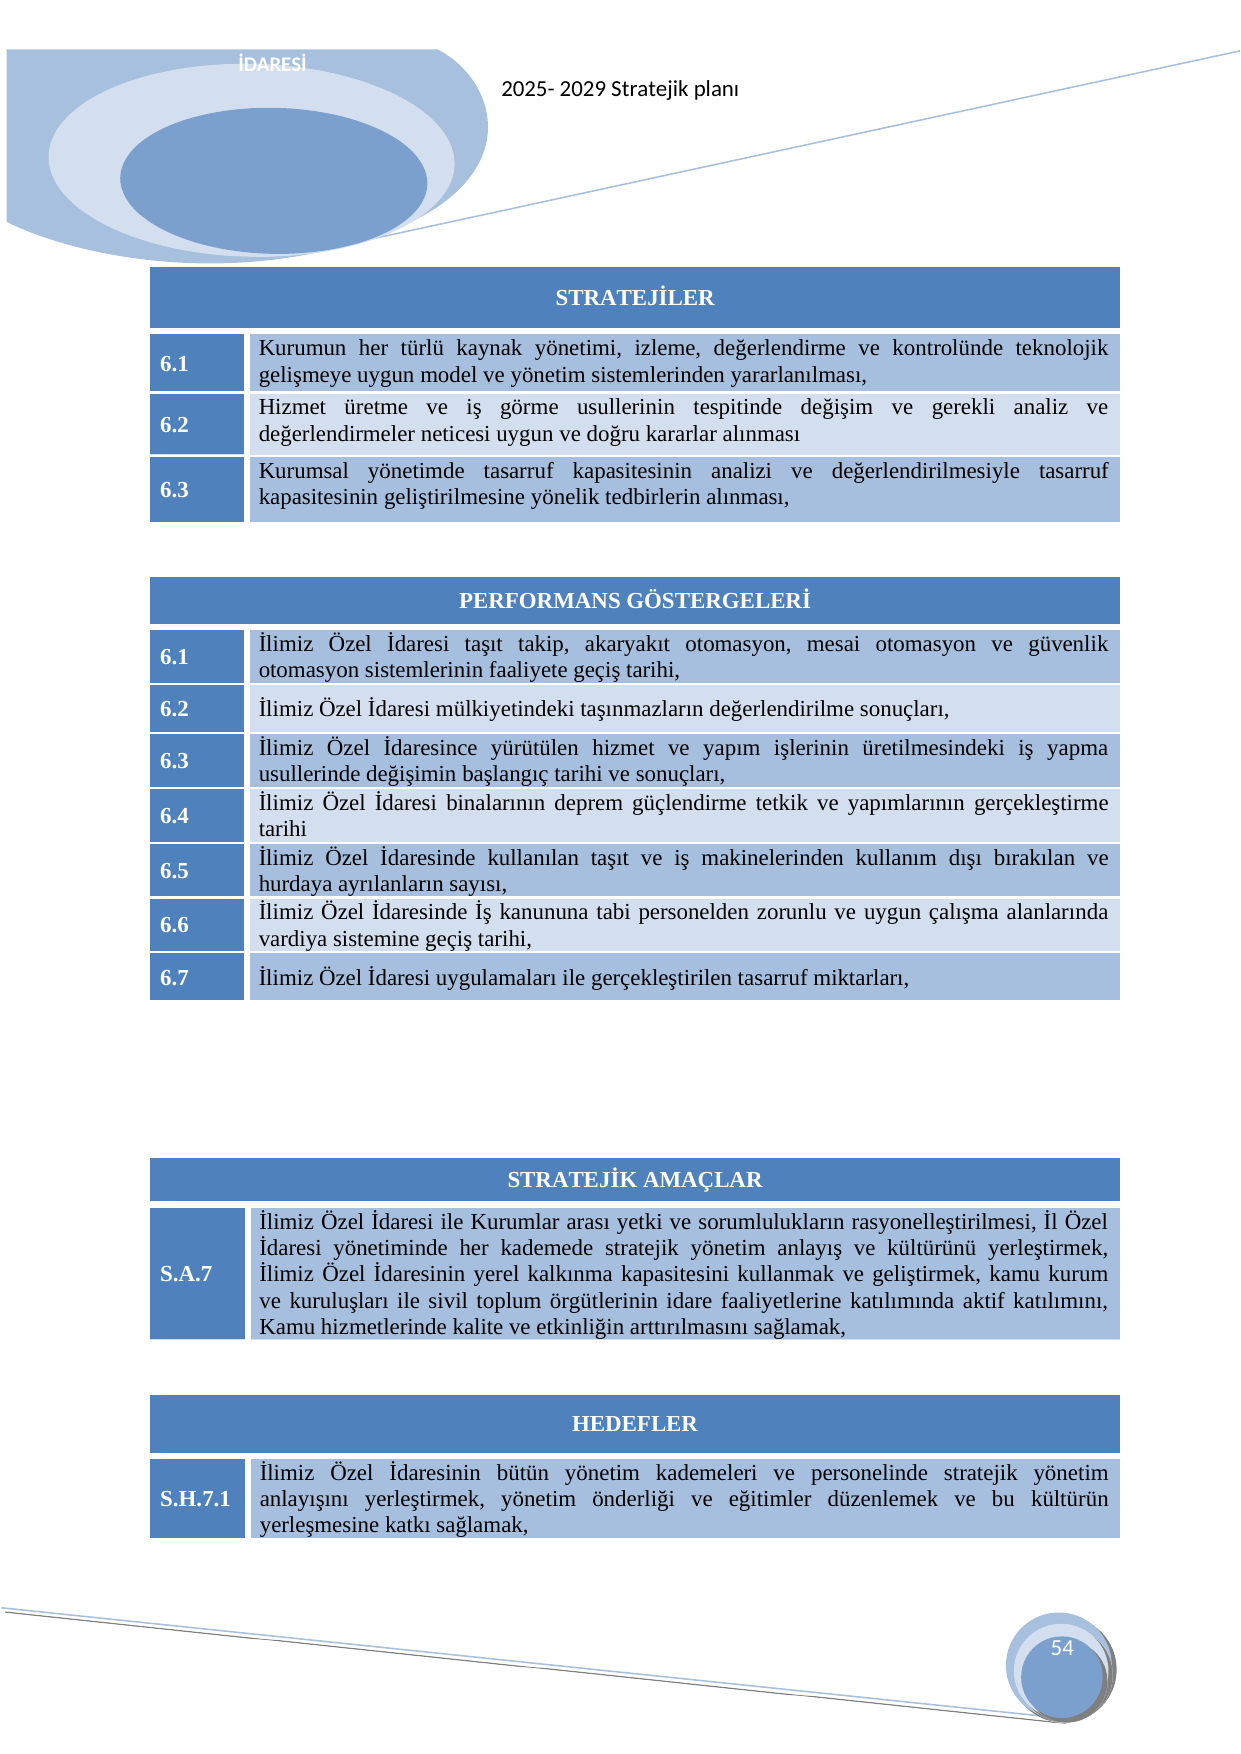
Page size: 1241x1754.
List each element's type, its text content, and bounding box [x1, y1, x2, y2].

table_cell 6.6 [150, 899, 244, 951]
table_header STRATEJİK AMAÇLAR [150, 1158, 1120, 1201]
table_cell Hizmet üretme ve iş görme usullerinin tespitinde değişim ve gerekli analiz ve değerlendirmeler neticesi uygun ve doğru kararlar alınması [250, 394, 1120, 454]
table_cell İlimiz Özel İdaresinin bütün yönetim kademeleri ve personelinde stratejik yönetim anlayışını yerleştirmek, yönetim önderliği ve eğitimler düzenlemek ve bu kültürün yerleşmesine katkı sağlamak, [251, 1459, 1120, 1538]
table_cell İlimiz Özel İdaresince yürütülen hizmet ve yapım işlerinin üretilmesindeki iş yapma usullerinde değişimin başlangıç tarihi ve sonuçları, [250, 734, 1120, 787]
table_cell İlimiz Özel İdaresi taşıt takip, akaryakıt otomasyon, mesai otomasyon ve güvenlik otomasyon sistemlerinin faaliyete geçiş tarihi, [250, 630, 1120, 683]
table_header PERFORMANS GÖSTERGELERİ [150, 577, 1120, 624]
table_cell İlimiz Özel İdaresi ile Kurumlar arası yetki ve sorumlulukların rasyonelleştirilmesi, İl Özel İdaresi yönetiminde her kademede stratejik yönetim anlayış ve kültürünü yerleştirmek, İlimiz Özel İdaresinin yerel kalkınma kapasitesini kullanmak ve geliştirmek, kamu kurum ve kuruluşları ile sivil toplum örgütlerinin idare faaliyetlerine katılımında aktif katılımını, Kamu hizmetlerinde kalite ve etkinliğin arttırılmasını sağlamak, [251, 1208, 1120, 1339]
table_cell 6.7 [150, 953, 244, 1000]
table_header STRATEJİLER [150, 267, 1120, 328]
table_cell 6.3 [150, 457, 244, 522]
table_cell 6.5 [150, 844, 244, 896]
table_cell 6.1 [150, 334, 244, 391]
table_cell 6.2 [150, 394, 244, 454]
table_cell Kurumun her türlü kaynak yönetimi, izleme, değerlendirme ve kontrolünde teknolojik gelişmeye uygun model ve yönetim sistemlerinden yararlanılması, [250, 334, 1120, 391]
table_cell 6.1 [150, 630, 244, 683]
table_cell İlimiz Özel İdaresi binalarının deprem güçlendirme tetkik ve yapımlarının gerçekleştirme tarihi [250, 789, 1120, 842]
table_cell 6.4 [150, 789, 244, 842]
table_cell İlimiz Özel İdaresinde kullanılan taşıt ve iş makinelerinden kullanım dışı bırakılan ve hurdaya ayrılanların sayısı, [250, 844, 1120, 896]
table_cell 6.3 [150, 734, 244, 787]
table_cell İlimiz Özel İdaresi mülkiyetindeki taşınmazların değerlendirilme sonuçları, [250, 685, 1120, 732]
table_cell S.H.7.1 [150, 1459, 245, 1538]
table_header HEDEFLER [150, 1395, 1120, 1453]
table_cell Kurumsal yönetimde tasarruf kapasitesinin analizi ve değerlendirilmesiyle tasarruf kapasitesinin geliştirilmesine yönelik tedbirlerin alınması, [250, 457, 1120, 522]
table_cell İlimiz Özel İdaresi uygulamaları ile gerçekleştirilen tasarruf miktarları, [250, 953, 1120, 1000]
table_cell İlimiz Özel İdaresinde İş kanununa tabi personelden zorunlu ve uygun çalışma alanlarında vardiya sistemine geçiş tarihi, [250, 899, 1120, 951]
table_cell S.A.7 [150, 1208, 245, 1339]
table_cell 6.2 [150, 685, 244, 732]
